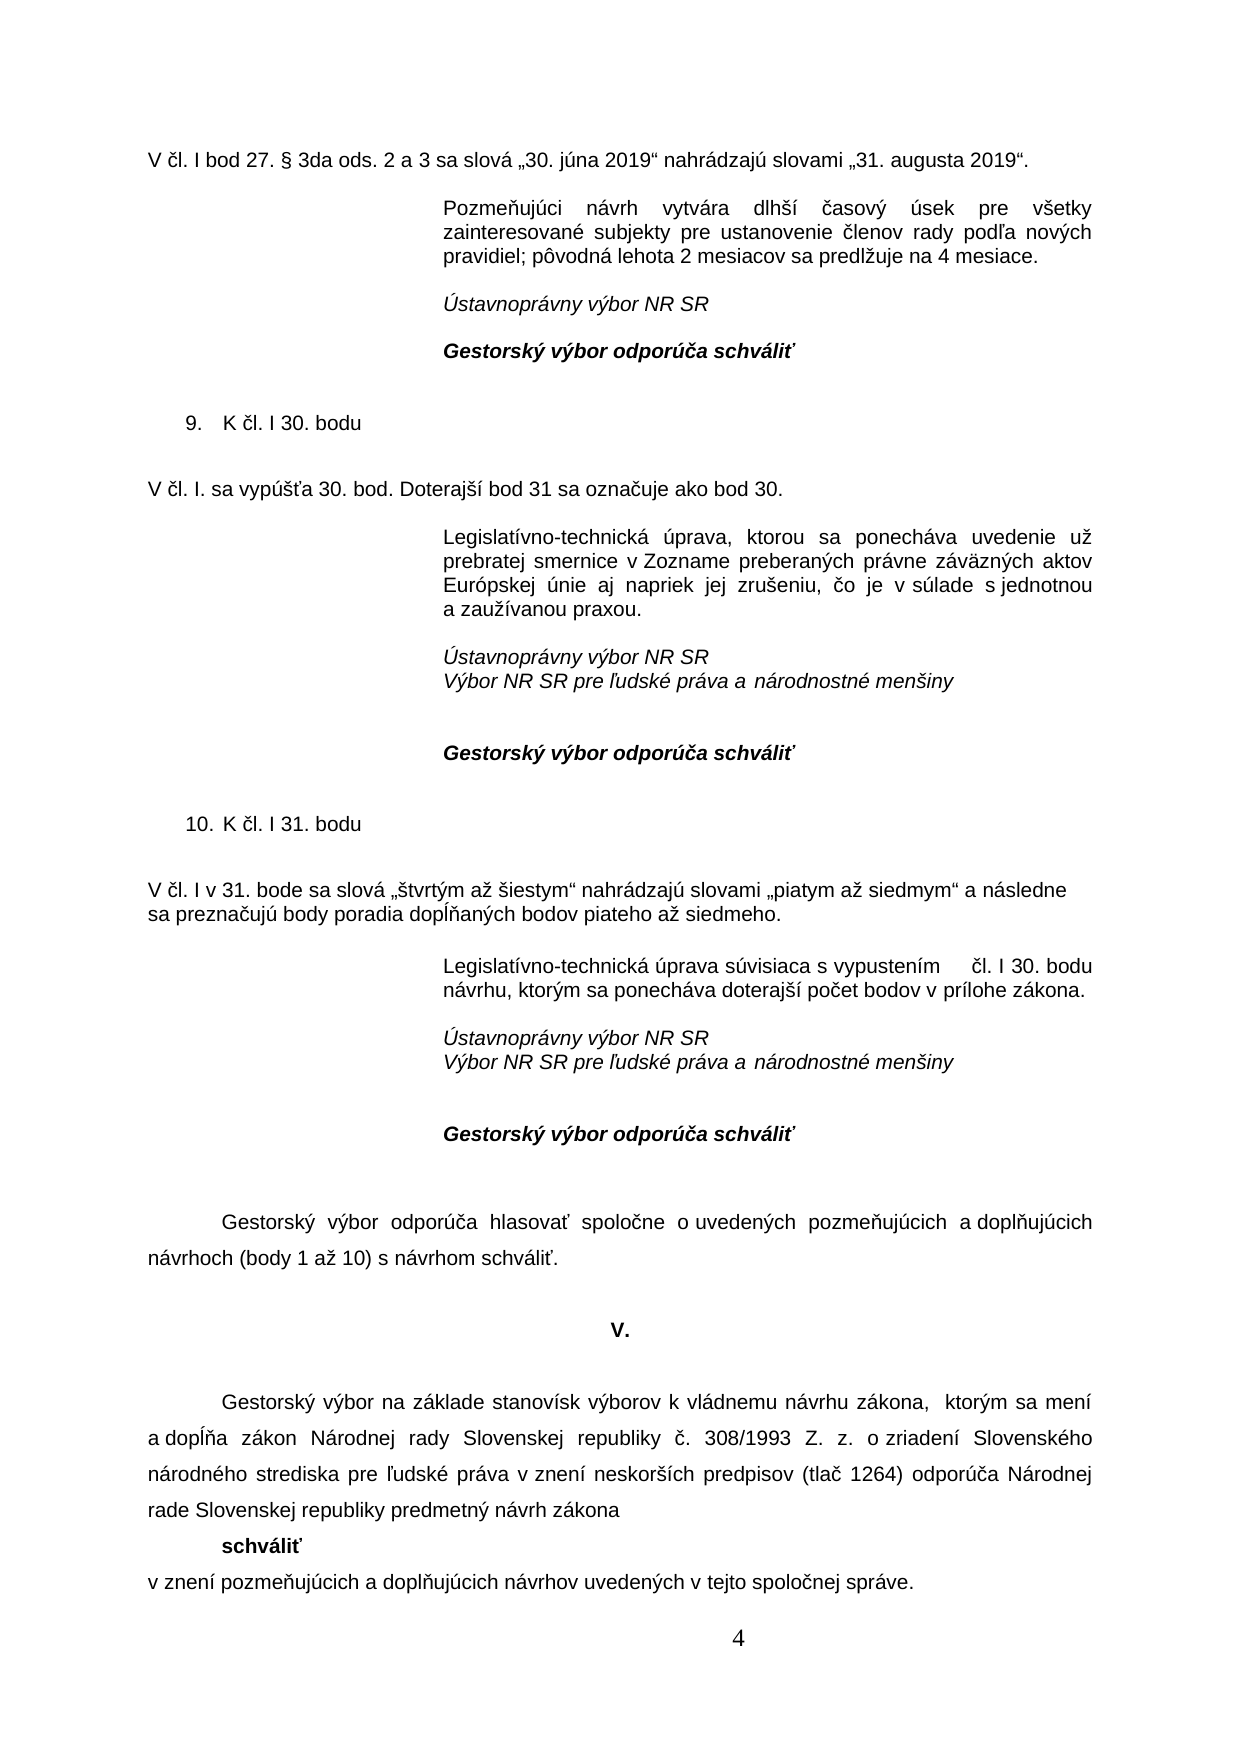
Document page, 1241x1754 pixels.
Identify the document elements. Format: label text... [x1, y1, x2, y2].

text Gestorský výbor odporúča schváliť [443, 1122, 1093, 1146]
text Gestorský výbor odporúča hlasovať spoločne o uvedených pozmeňujúcich a doplňujúcich návrhoch (body 1 až 10) s návrhom schváliť. [148, 1210, 1093, 1270]
text Gestorský výbor na základe stanovísk výborov k vládnemu návrhu zákona, ktorým sa mení a dopĺňa zákon Národnej rady Slovenskej republiky č. 308/1993 Z. z. o zriadení Slovenského národného strediska pre ľudské práva v znení neskorších predpisov (tlač 1264) odporúča Národnej rade Slovenskej republiky predmetný návrh zákona [148, 1390, 1093, 1522]
text Gestorský výbor odporúča schváliť [443, 339, 1093, 363]
text Ústavnoprávny výbor NR SR [443, 1026, 1093, 1050]
text Gestorský výbor odporúča schváliť [443, 740, 1093, 764]
text Ústavnoprávny výbor NR SR [443, 644, 1093, 668]
text v znení pozmeňujúcich a doplňujúcich návrhov uvedených v tejto spoločnej správe. [148, 1569, 1093, 1593]
text Legislatívno-technická úprava, ktorou sa ponecháva uvedenie už prebratej smernice v Zozname preberaných právne záväzných aktov Európskej únie aj napriek jej zrušeniu, čo je v súlade s jednotnou a zaužívanou praxou. [443, 525, 1093, 621]
text Výbor NR SR pre ľudské práva a národnostné menšiny [443, 668, 1093, 692]
text V. [148, 1318, 1093, 1342]
text V čl. I bod 27. § 3da ods. 2 a 3 sa slová „30. júna 2019“ nahrádzajú slovami „31. augusta 2019“. [148, 148, 1093, 172]
text Ústavnoprávny výbor NR SR [443, 291, 1093, 315]
text schváliť [148, 1534, 1093, 1558]
list K čl. I 30. bodu [185, 411, 1093, 435]
text V čl. I v 31. bode sa slová „štvrtým až šiestym“ nahrádzajú slovami „piatym až siedmym“ a následne sa preznačujú body poradia dopĺňaných bodov piateho až siedmeho. [148, 878, 1093, 926]
text V čl. I. sa vypúšťa 30. bod. Doterajší bod 31 sa označuje ako bod 30. [148, 477, 1093, 501]
text Legislatívno-technická úprava súvisiaca s vypustením čl. I 30. bodu návrhu, ktorým sa ponecháva doterajší počet bodov v prílohe zákona. [443, 954, 1093, 1002]
list K čl. I 31. bodu [185, 812, 1093, 836]
text Výbor NR SR pre ľudské práva a národnostné menšiny [443, 1050, 1093, 1074]
text Pozmeňujúci návrh vytvára dlhší časový úsek pre všetky zainteresované subjekty pre ustanovenie členov rady podľa nových pravidiel; pôvodná lehota 2 mesiacov sa predlžuje na 4 mesiace. [443, 196, 1093, 267]
